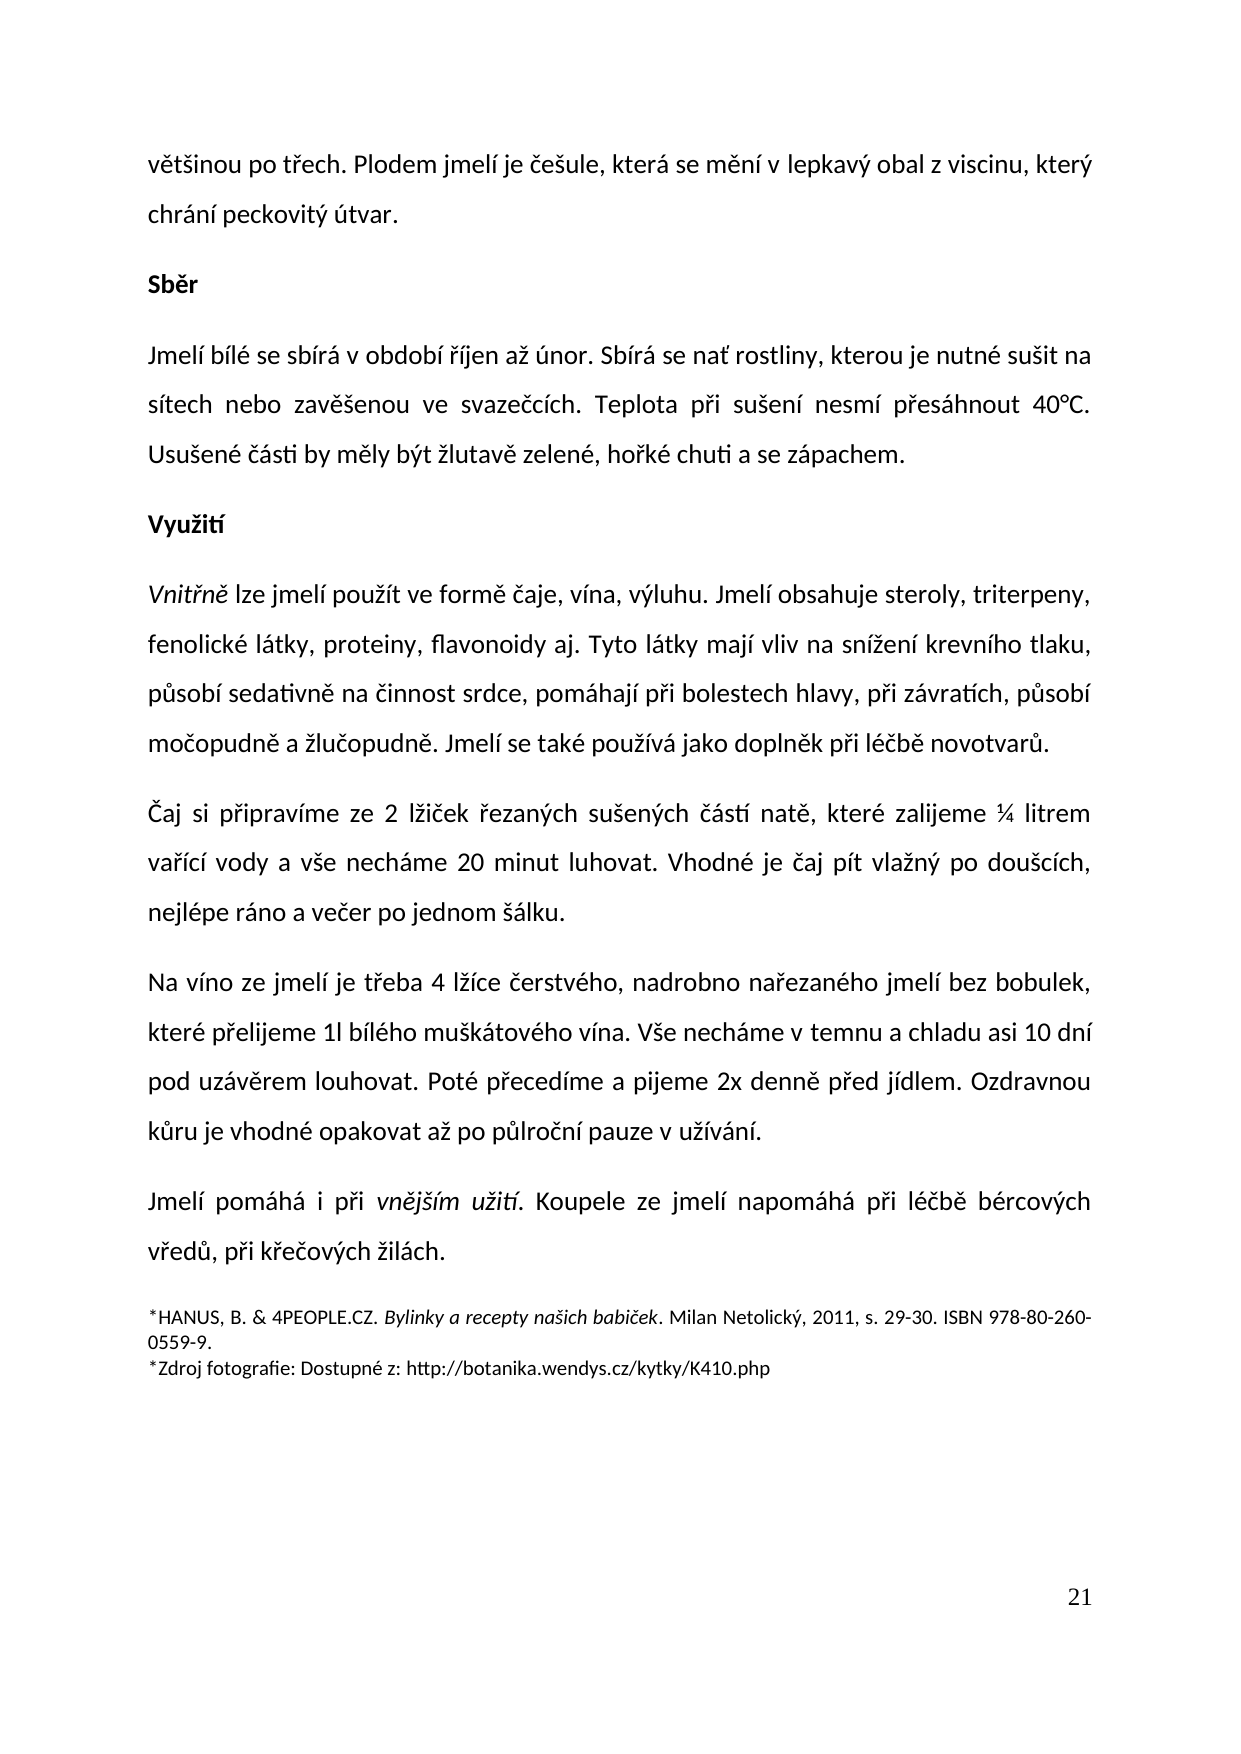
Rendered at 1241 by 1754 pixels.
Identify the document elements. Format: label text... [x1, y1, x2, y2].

text Sběr [148, 267, 1092, 301]
text Využití [148, 507, 1092, 540]
text Vnitřně lze jmelí použít ve formě čaje, vína, výluhu. Jmelí obsahuje steroly, triterpeny, fenolické látky, proteiny, flavonoidy aj. Tyto látky mají vliv na snížení krevního tlaku, působí sedativně na činnost srdce, pomáhají při bolestech hlavy, při závratích, působí močopudně a žlučopudně. Jmelí se také používá jako doplněk při léčbě novotvarů. [148, 577, 1092, 759]
text Na víno ze jmelí je třeba 4 lžíce čerstvého, nadrobno nařezaného jmelí bez bobulek, které přelijeme 1l bílého muškátového vína. Vše necháme v temnu a chladu asi 10 dní pod uzávěrem louhovat. Poté přecedíme a pijeme 2x denně před jídlem. Ozdravnou kůru je vhodné opakovat až po půlroční pauze v užívání. [148, 965, 1092, 1147]
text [148, 148, 1092, 230]
text Jmelí pomáhá i při vnějším užití. Koupele ze jmelí napomáhá při léčbě bércových vředů, při křečových žilách. [148, 1184, 1092, 1267]
text *Zdroj fotografie: Dostupné z: http://botanika.wendys.cz/kytky/K410.php [148, 1355, 1092, 1380]
text Jmelí bílé se sbírá v období říjen až únor. Sbírá se nať rostliny, kterou je nutné sušit na sítech nebo zavěšenou ve svazečcích. Teplota při sušení nesmí přesáhnout 40°C. Usušené části by měly být žlutavě zelené, hořké chuti a se zápachem. [148, 338, 1092, 470]
text Čaj si připravíme ze 2 lžiček řezaných sušených částí natě, které zalijeme ¼ litrem vařící vody a vše necháme 20 minut luhovat. Vhodné je čaj pít vlažný po doušcích, nejlépe ráno a večer po jednom šálku. [148, 796, 1092, 928]
text *HANUS, B. & 4PEOPLE.CZ. Bylinky a recepty našich babiček. Milan Netolický, 2011, s. 29-30. ISBN 978-80-260-0559-9. [148, 1304, 1092, 1355]
